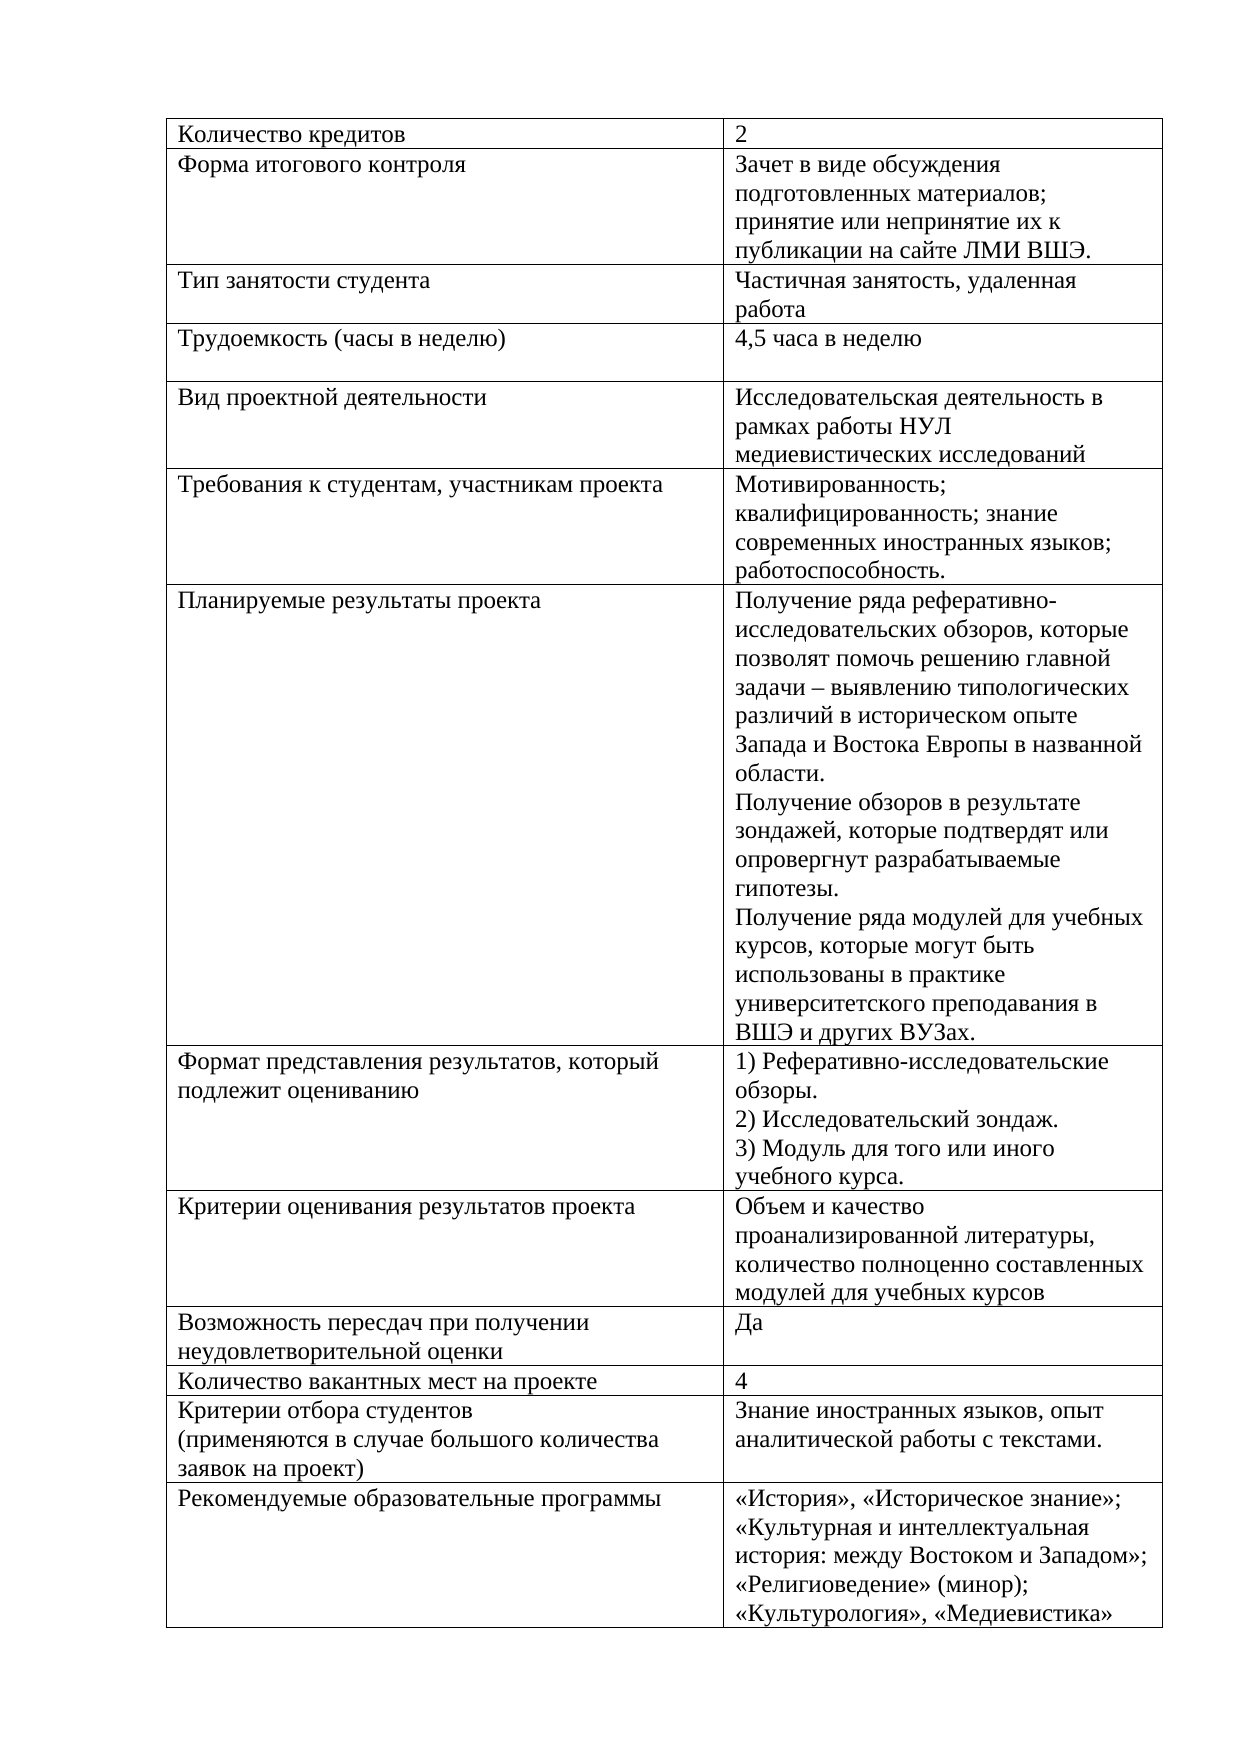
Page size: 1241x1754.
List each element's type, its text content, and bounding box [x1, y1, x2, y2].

table_cell Рекомендуемые образовательные программы [167, 1483, 723, 1627]
table_cell Объем и качество проанализированной литературы, количество полноценно составленных модулей для учебных курсов [724, 1191, 1162, 1306]
table_cell Частичная занятость, удаленная работа [724, 265, 1162, 322]
table_cell Исследовательская деятельность в рамках работы НУЛ медиевистических исследований [724, 382, 1162, 468]
table_cell Мотивированность; квалифицированность; знание современных иностранных языков; работоспособность. [724, 469, 1162, 584]
table_cell 4,5 часа в неделю [724, 324, 1162, 381]
table_cell Планируемые результаты проекта [167, 585, 723, 1045]
table_cell Знание иностранных языков, опыт аналитической работы с текстами. [724, 1396, 1162, 1482]
table_cell Вид проектной деятельности [167, 382, 723, 468]
table_cell Критерии отбора студентов (применяются в случае большого количества заявок на проект) [167, 1396, 723, 1482]
table_cell 4 [724, 1366, 1162, 1394]
table_cell Да [724, 1307, 1162, 1365]
table_cell Требования к студентам, участникам проекта [167, 469, 723, 584]
table_cell Количество вакантных мест на проекте [167, 1366, 723, 1394]
table_cell Зачет в виде обсуждения подготовленных материалов; принятие или непринятие их к публикации на сайте ЛМИ ВШЭ. [724, 149, 1162, 264]
table_cell Получение ряда реферативно-исследовательских обзоров, которые позволят помочь решению главной задачи – выявлению типологических различий в историческом опыте Запада и Востока Европы в названной области. Получение обзоров в результате зондажей, которые подтвердят или опровергнут разрабатываемые гипотезы. Получение ряда модулей для учебных курсов, которые могут быть использованы в практике университетского преподавания в ВШЭ и других ВУЗах. [724, 585, 1162, 1045]
table_cell 1) Реферативно-исследовательские обзоры. 2) Исследовательский зондаж. 3) Модуль для того или иного учебного курса. [724, 1046, 1162, 1190]
table_cell Тип занятости студента [167, 265, 723, 322]
table_cell Формат представления результатов, который подлежит оцениванию [167, 1046, 723, 1190]
table_cell 2 [724, 119, 1162, 148]
table_cell Форма итогового контроля [167, 149, 723, 264]
table_cell Критерии оценивания результатов проекта [167, 1191, 723, 1306]
table_cell Трудоемкость (часы в неделю) [167, 324, 723, 381]
table_cell Количество кредитов [167, 119, 723, 148]
table_cell Возможность пересдач при получении неудовлетворительной оценки [167, 1307, 723, 1365]
table_cell «История», «Историческое знание»; «Культурная и интеллектуальная история: между Востоком и Западом»; «Религиоведение» (минор); «Культурология», «Медиевистика» [724, 1483, 1162, 1627]
